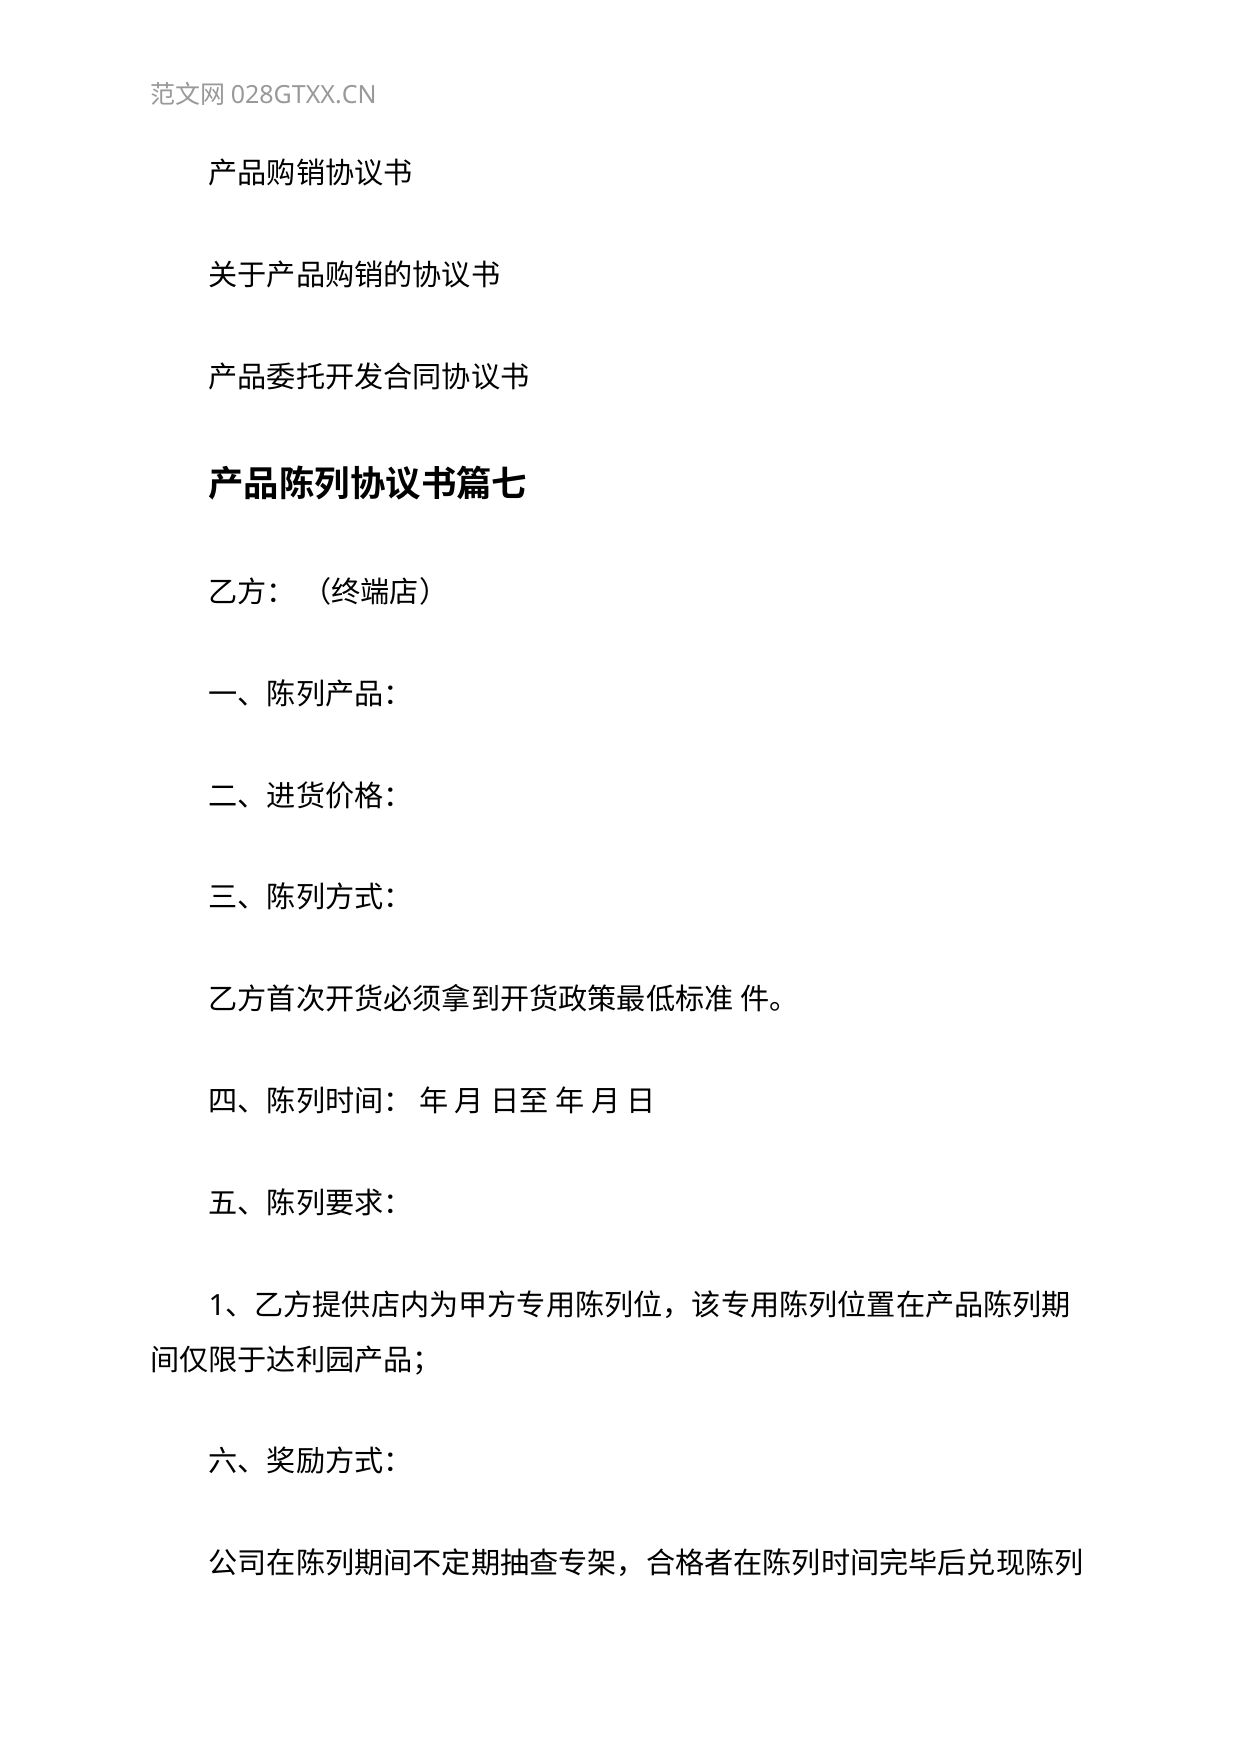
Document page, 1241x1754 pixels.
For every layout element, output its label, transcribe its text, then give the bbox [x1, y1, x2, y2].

text 六、奖励方式： [150, 1438, 1090, 1480]
text 三、陈列方式： [150, 874, 1090, 916]
text 一、陈列产品： [150, 671, 1090, 713]
text 产品购销协议书 [150, 150, 1090, 192]
text 乙方首次开货必须拿到开货政策最低标准 件。 [150, 976, 1090, 1018]
text 乙方： （终端店） [150, 569, 1090, 611]
text 产品陈列协议书篇七 [150, 455, 1090, 507]
text 四、陈列时间： 年 月 日至 年 月 日 [150, 1078, 1090, 1120]
text 关于产品购销的协议书 [150, 252, 1090, 294]
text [150, 1540, 1090, 1582]
text 产品委托开发合同协议书 [150, 353, 1090, 396]
text 五、陈列要求： [150, 1179, 1090, 1222]
text 二、进货价格： [150, 772, 1090, 814]
text 1、乙方提供店内为甲方专用陈列位，该专用陈列位置在产品陈列期间仅限于达利园产品； [150, 1281, 1090, 1378]
